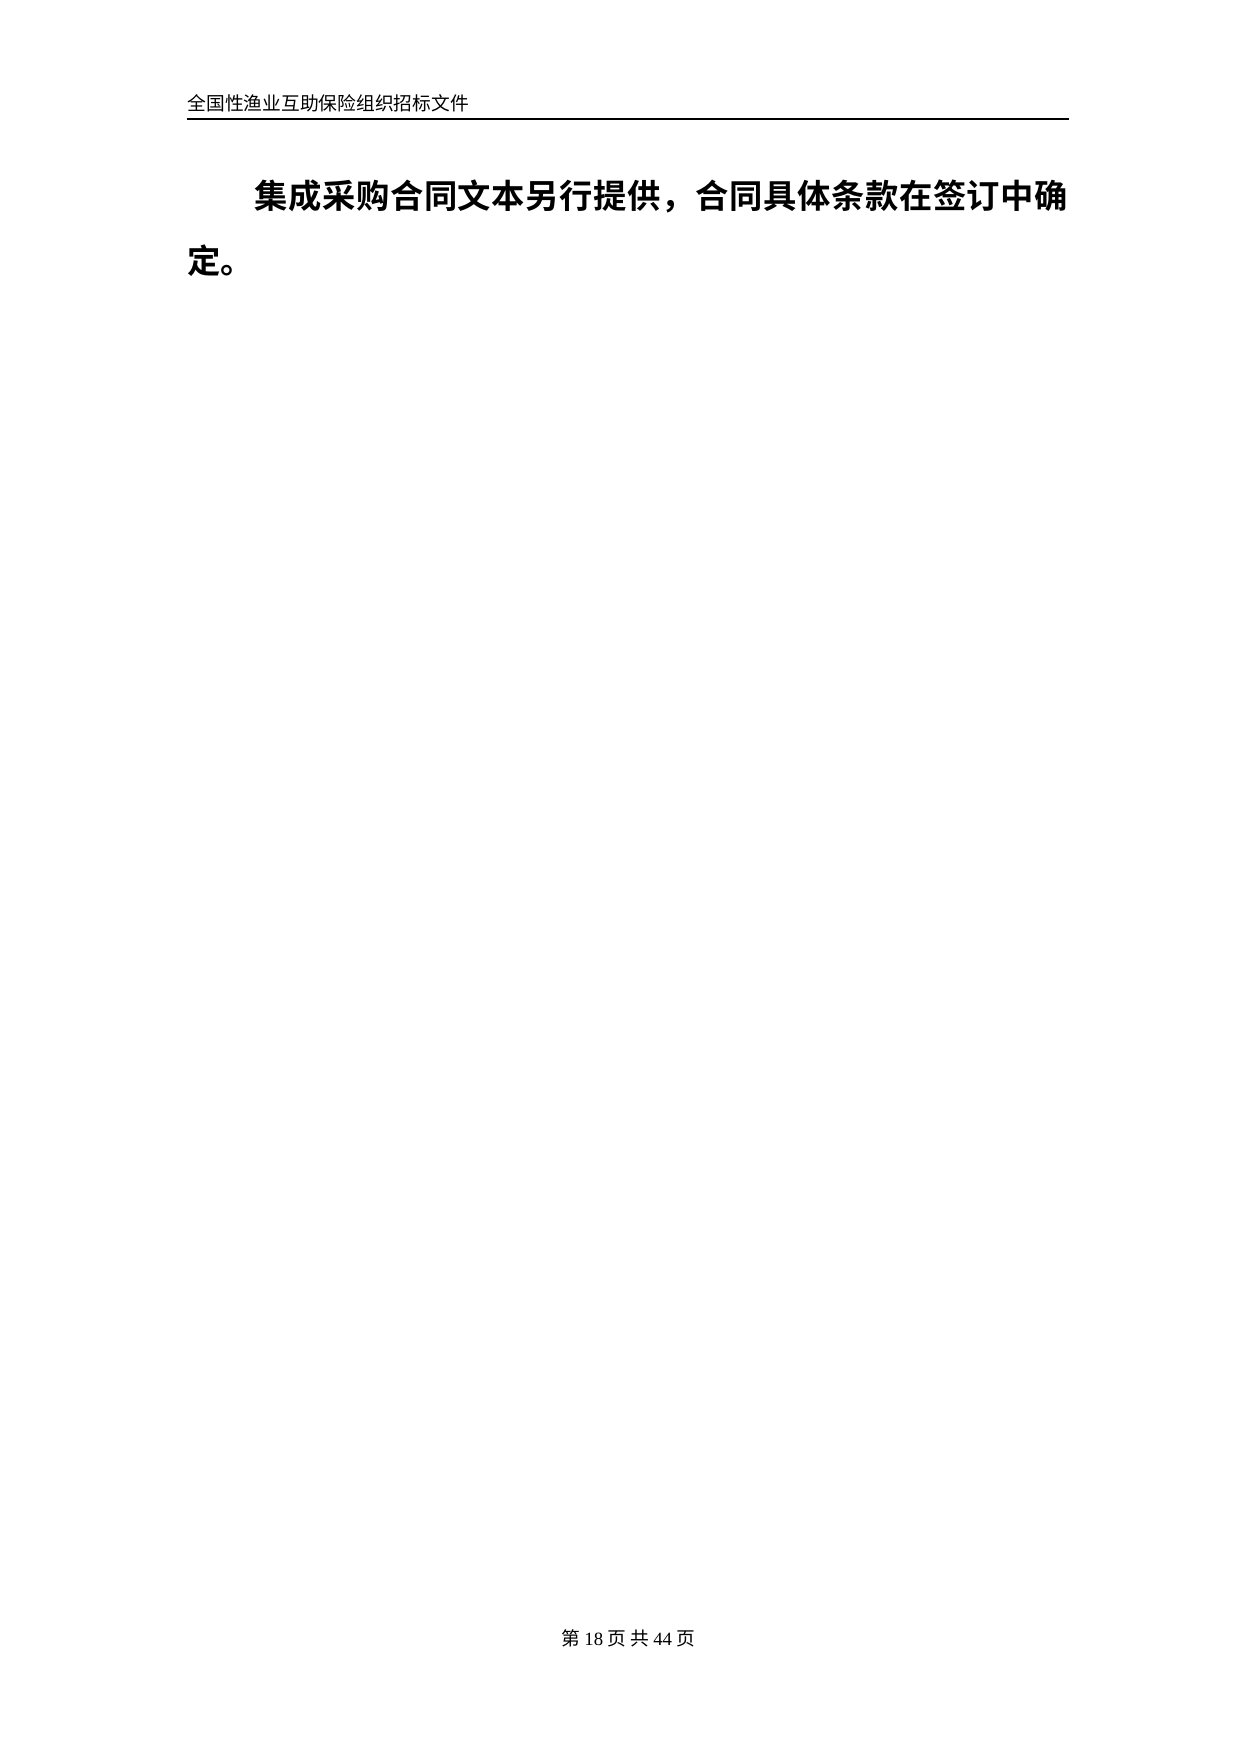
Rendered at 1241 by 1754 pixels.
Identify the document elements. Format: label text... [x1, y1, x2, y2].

text 集成采购合同文本另行提供，合同具体条款在签订中确定。 [187, 162, 1069, 292]
